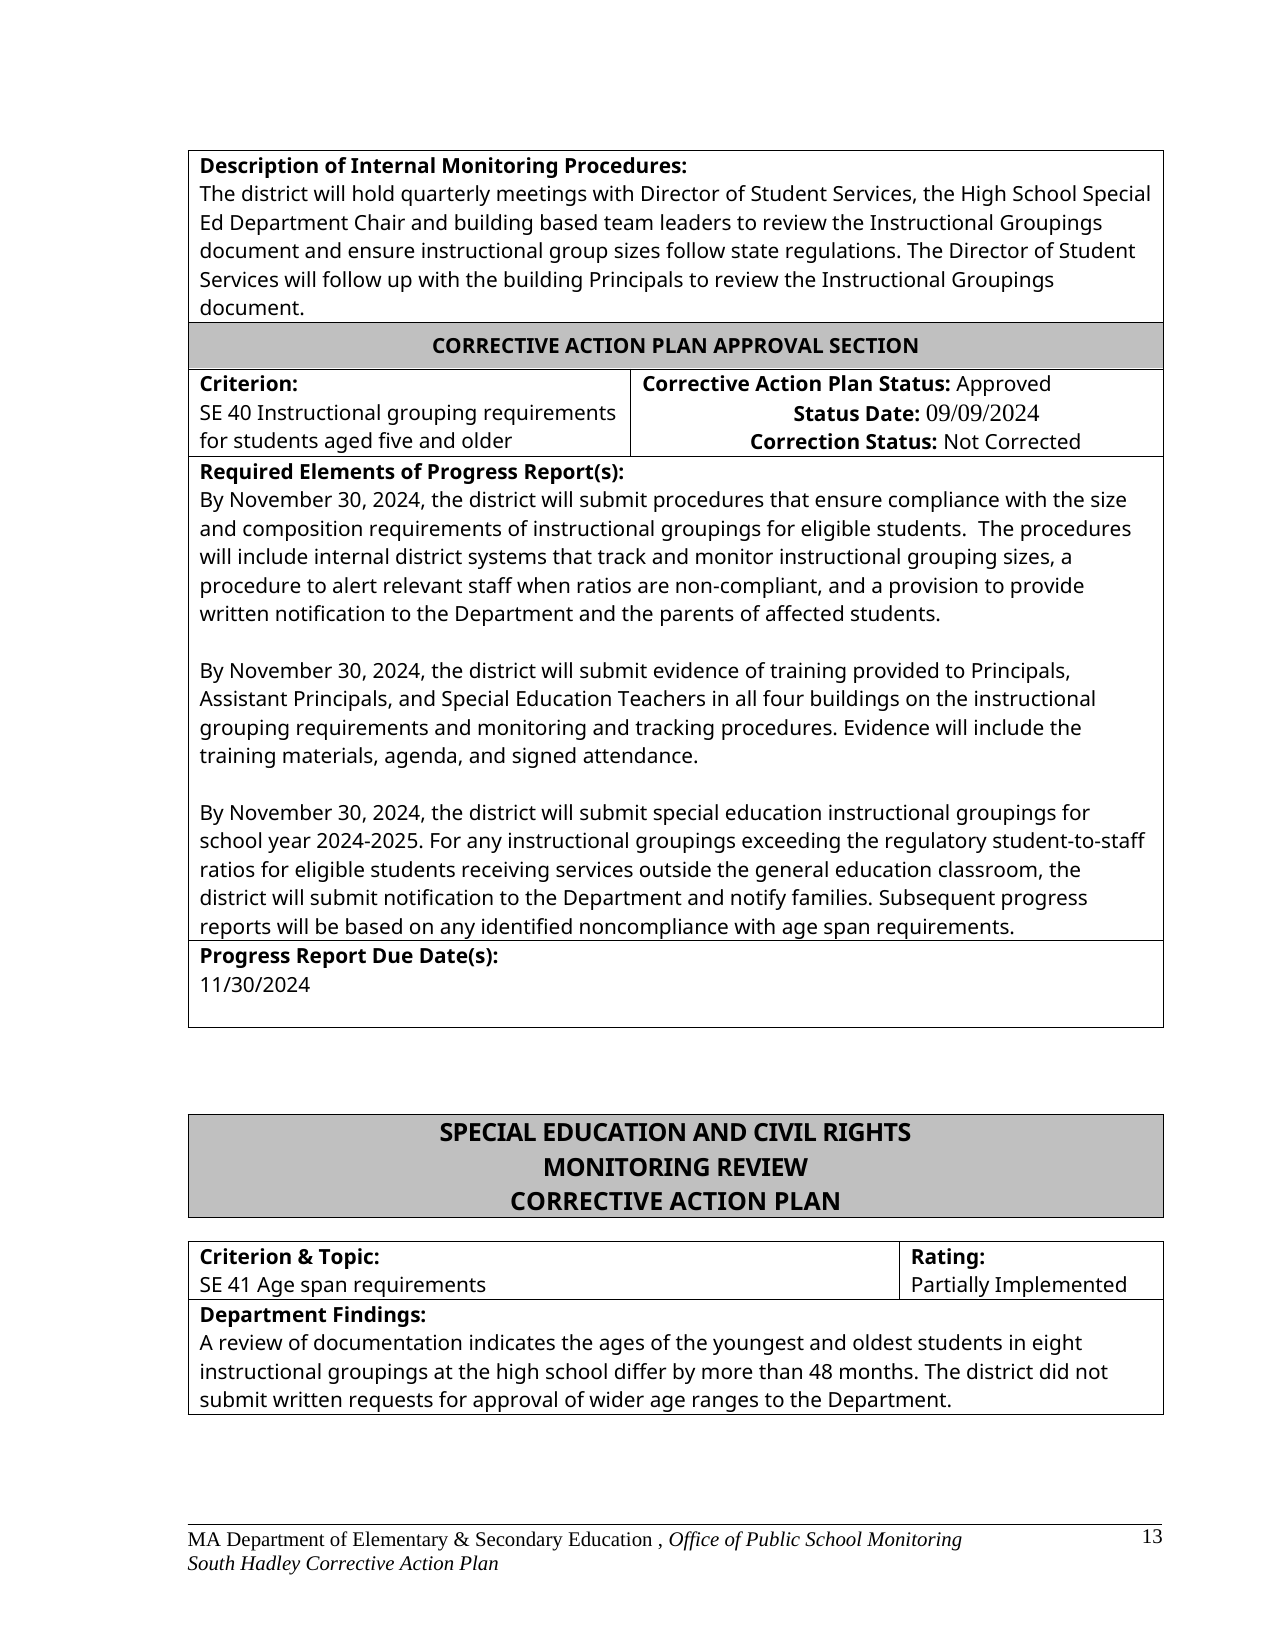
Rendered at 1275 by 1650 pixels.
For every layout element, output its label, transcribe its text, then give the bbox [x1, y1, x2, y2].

table_cell Corrective Action Plan Status: Approved Status Date: 09/09/2024 Correction Status: Not Corrected [631, 370, 1163, 456]
table_header Rating: Partially Implemented [900, 1242, 1163, 1299]
table_cell Progress Report Due Date(s): 11/30/2024 [189, 941, 1163, 1027]
table_cell Description of Internal Monitoring Procedures: The district will hold quarterly meetings with Director of Student Services, the High School Special Ed Department Chair and building based team leaders to review the Instructional Groupings document and ensure instructional group sizes follow state regulations. The Director of Student Services will follow up with the building Principals to review the Instructional Groupings document. [189, 151, 1163, 322]
table_header Criterion & Topic: SE 41 Age span requirements [189, 1242, 899, 1299]
table_cell Criterion: SE 40 Instructional grouping requirements for students aged five and older [189, 370, 630, 456]
table_header SPECIAL EDUCATION AND CIVIL RIGHTS MONITORING REVIEW CORRECTIVE ACTION PLAN [189, 1115, 1163, 1217]
table_cell CORRECTIVE ACTION PLAN APPROVAL SECTION [189, 323, 1163, 368]
table_cell Department Findings: A review of documentation indicates the ages of the youngest and oldest students in eight instructional groupings at the high school differ by more than 48 months. The district did not submit written requests for approval of wider age ranges to the Department. [189, 1300, 1163, 1414]
table_cell Required Elements of Progress Report(s): By November 30, 2024, the district will submit procedures that ensure compliance with the size and composition requirements of instructional groupings for eligible students. The procedures will include internal district systems that track and monitor instructional grouping sizes, a procedure to alert relevant staff when ratios are non-compliant, and a provision to provide written notification to the Department and the parents of affected students. By November 30, 2024, the district will submit evidence of training provided to Principals, Assistant Principals, and Special Education Teachers in all four buildings on the instructional grouping requirements and monitoring and tracking procedures. Evidence will include the training materials, agenda, and signed attendance. By November 30, 2024, the district will submit special education instructional groupings for school year 2024-2025. For any instructional groupings exceeding the regulatory student-to-staff ratios for eligible students receiving services outside the general education classroom, the district will submit notification to the Department and notify families. Subsequent progress reports will be based on any identified noncompliance with age span requirements. [189, 457, 1163, 940]
